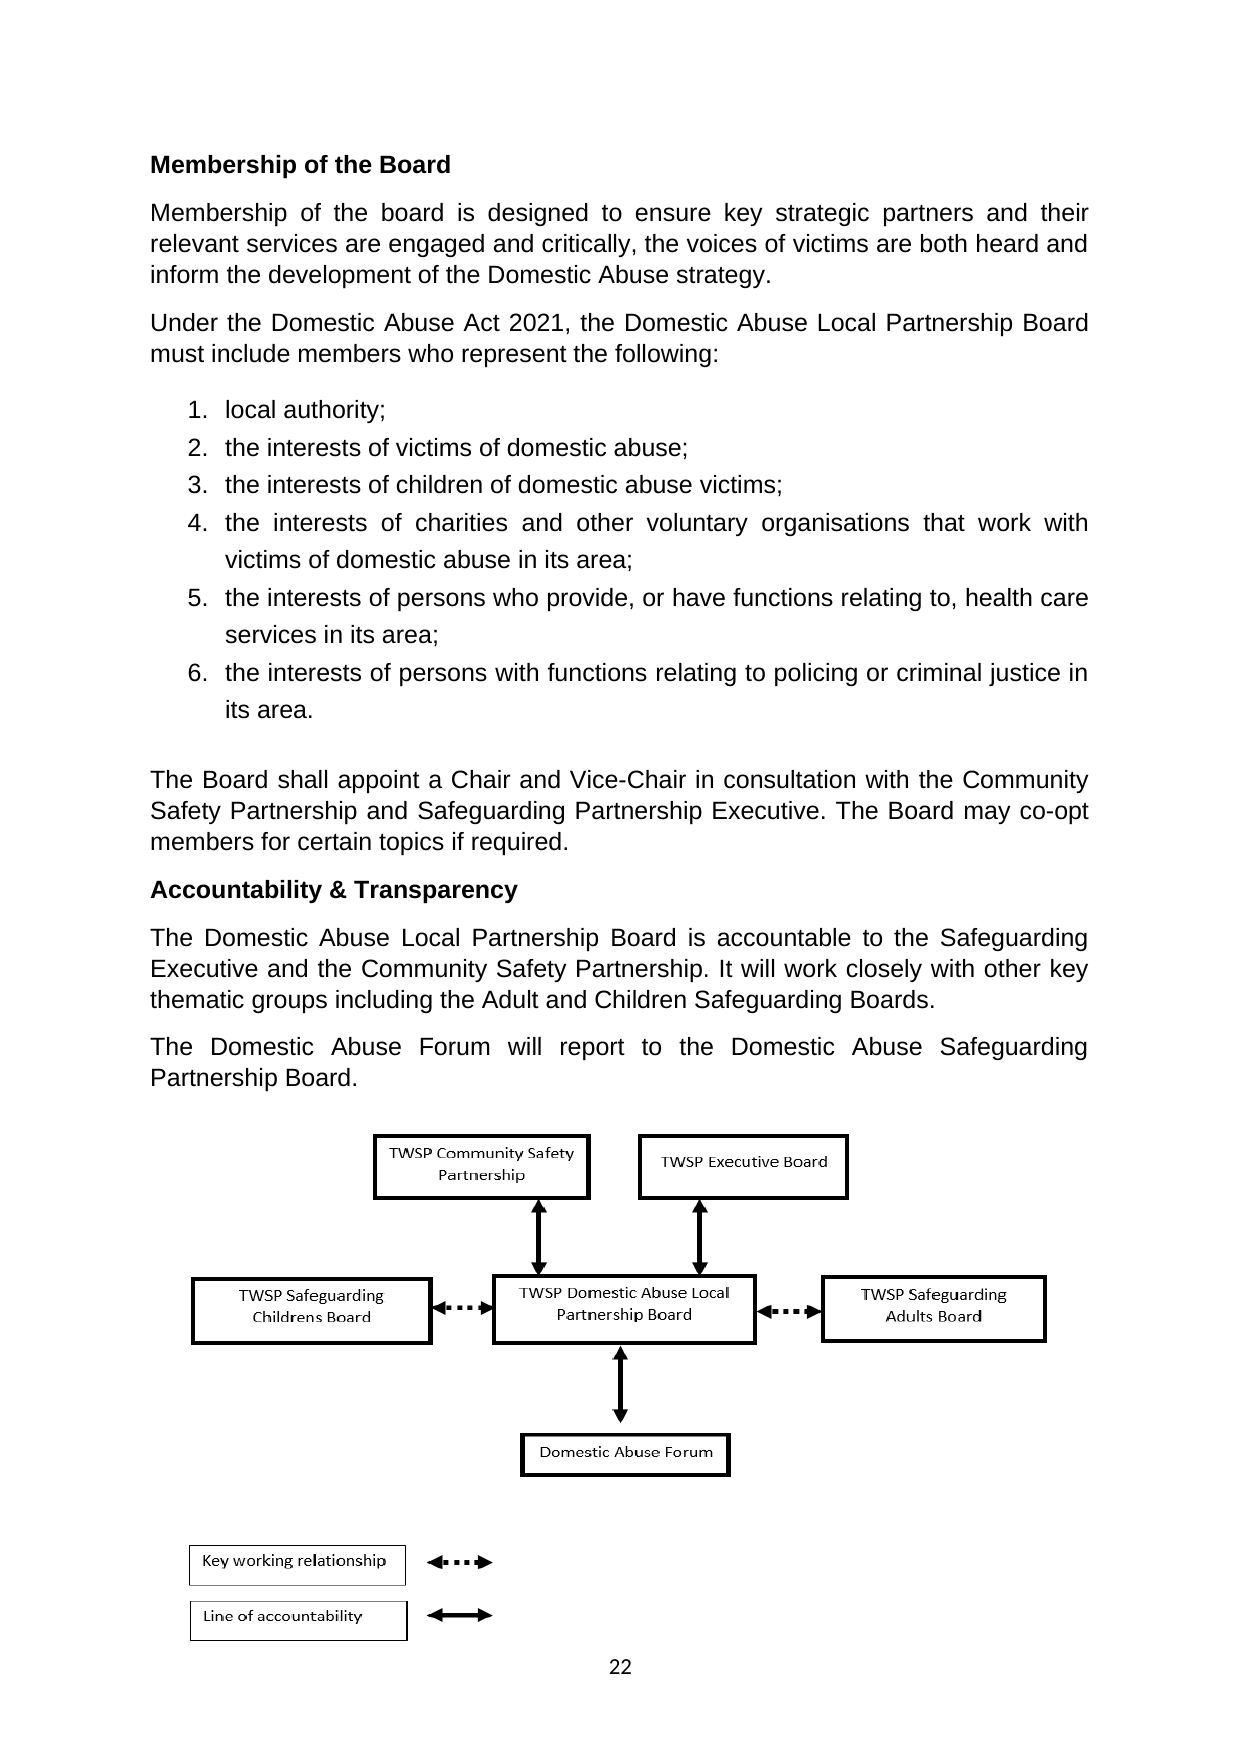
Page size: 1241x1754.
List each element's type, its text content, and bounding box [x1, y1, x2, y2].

text The Board shall appoint a Chair and Vice-Chair in consultation with the Community Safety Partnership and Safeguarding Partnership Executive. The Board may co-opt members for certain topics if required. [150, 765, 1090, 856]
text Accountability & Transparency [150, 875, 1090, 903]
list the interests of persons with functions relating to policing or criminal justice in its area. [187, 649, 1090, 724]
list local authority; [187, 386, 1090, 424]
text The Domestic Abuse Local Partnership Board is accountable to the Safeguarding Executive and the Community Safety Partnership. It will work closely with other key thematic groups including the Adult and Children Safeguarding Boards. [150, 922, 1090, 1013]
text Membership of the board is designed to ensure key strategic partners and their relevant services are engaged and critically, the voices of victims are both heard and inform the development of the Domestic Abuse strategy. [150, 198, 1090, 288]
list the interests of victims of domestic abuse; [187, 424, 1090, 461]
text Membership of the Board [150, 150, 1090, 179]
list the interests of charities and other voluntary organisations that work with victims of domestic abuse in its area; [187, 499, 1090, 574]
picture [168, 1111, 1072, 1651]
text The Domestic Abuse Forum will report to the Domestic Abuse Safeguarding Partnership Board. [150, 1032, 1090, 1092]
list the interests of persons who provide, or have functions relating to, health care services in its area; [187, 574, 1090, 649]
text Under the Domestic Abuse Act 2021, the Domestic Abuse Local Partnership Board must include members who represent the following: [150, 307, 1090, 367]
list the interests of children of domestic abuse victims; [187, 461, 1090, 499]
